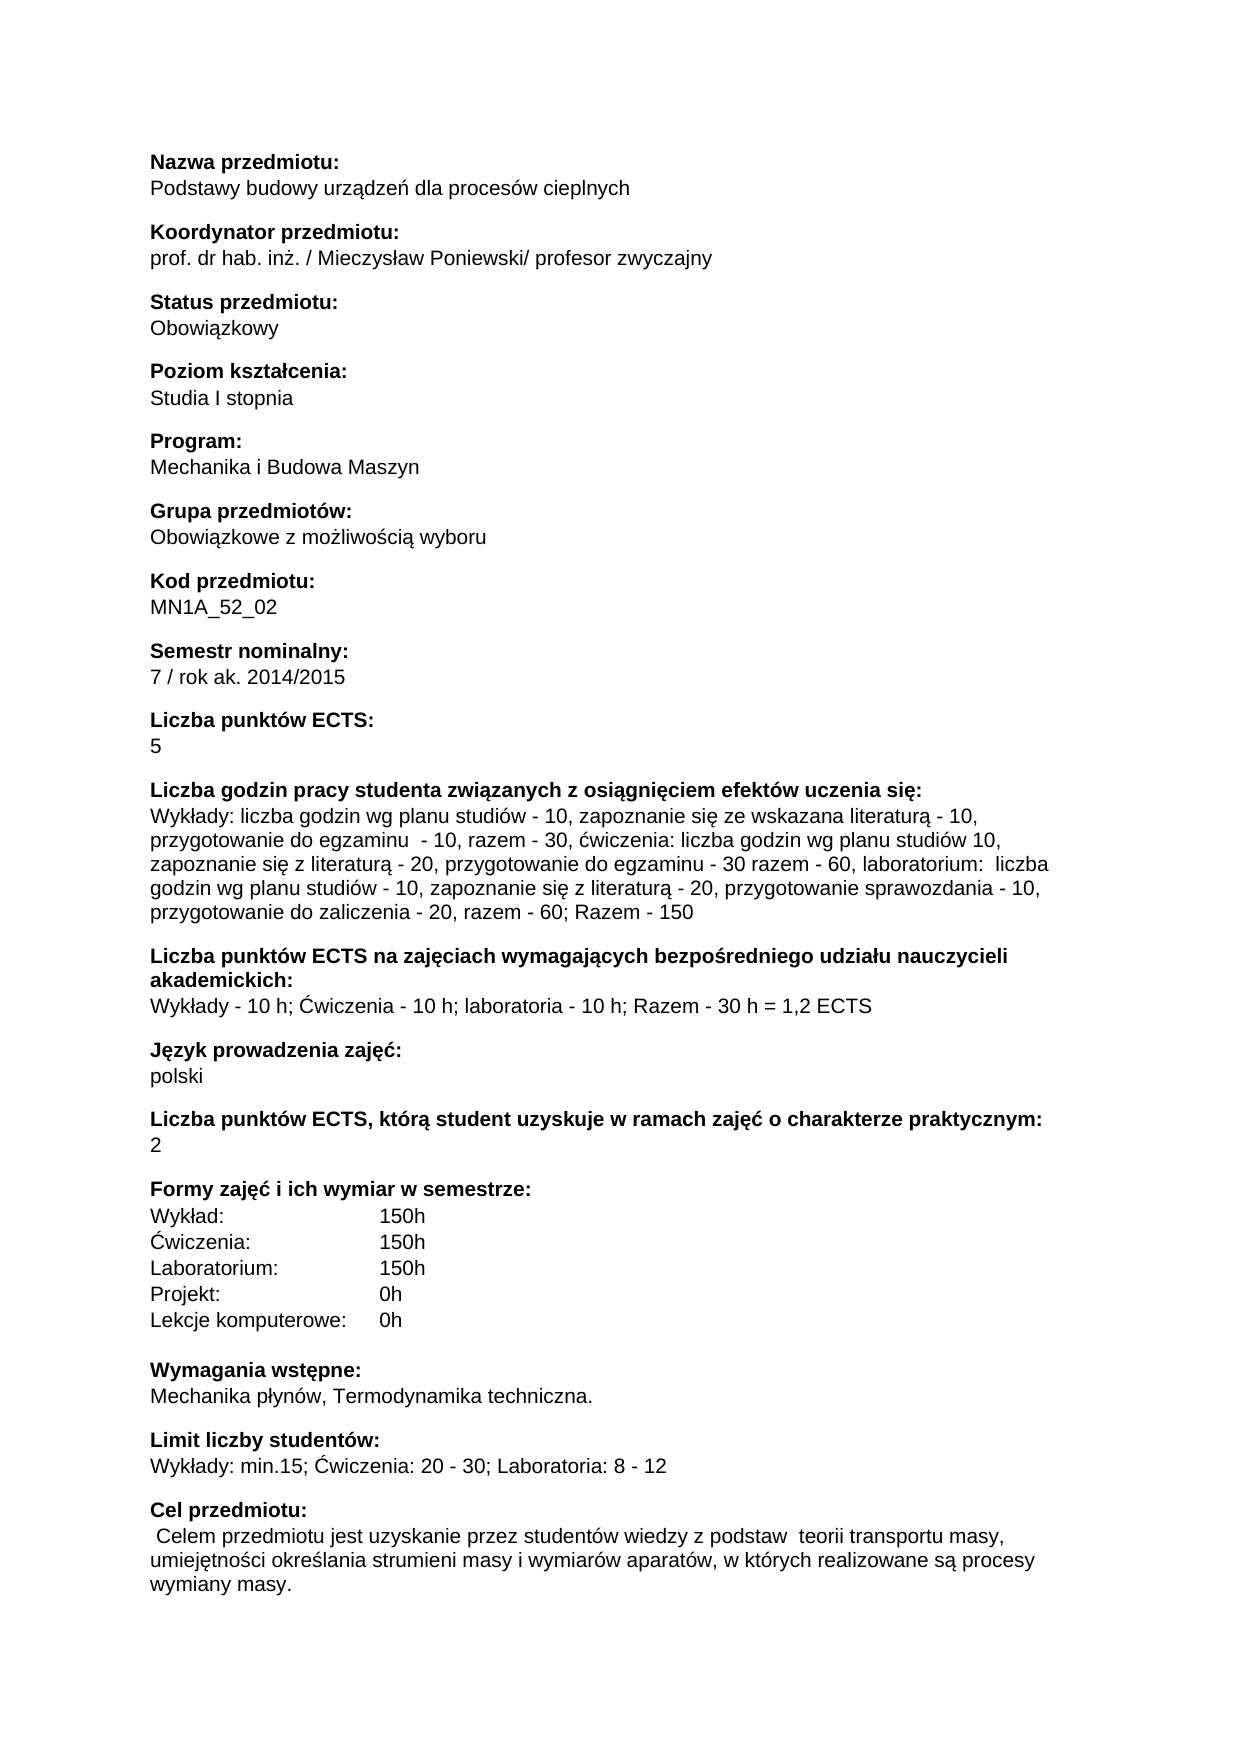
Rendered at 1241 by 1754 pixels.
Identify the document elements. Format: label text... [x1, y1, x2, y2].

text Wymagania wstępne: [150, 1358, 1090, 1382]
text Nazwa przedmiotu: [150, 150, 1090, 174]
text Liczba godzin pracy studenta związanych z osiągnięciem efektów uczenia się: [150, 778, 1090, 802]
text Mechanika płynów, Termodynamika techniczna. [150, 1384, 1090, 1408]
text Program: [150, 429, 1090, 453]
text Poziom kształcenia: [150, 359, 1090, 383]
table_cell 0h [369, 1280, 597, 1306]
text Obowiązkowy [150, 316, 1090, 339]
text Liczba punktów ECTS na zajęciach wymagających bezpośredniego udziału nauczycieli akademickich: [150, 944, 1090, 992]
text Liczba punktów ECTS: [150, 708, 1090, 732]
text Podstawy budowy urządzeń dla procesów cieplnych [150, 176, 1090, 200]
text Status przedmiotu: [150, 289, 1090, 313]
text MN1A_52_02 [150, 595, 1090, 619]
text Wykłady: min.15; Ćwiczenia: 20 - 30; Laboratoria: 8 - 12 [150, 1454, 1090, 1478]
table_header Wykład: [140, 1204, 367, 1228]
text Limit liczby studentów: [150, 1428, 1090, 1452]
text Koordynator przedmiotu: [150, 220, 1090, 244]
text Cel przedmiotu: [150, 1497, 1090, 1521]
text Język prowadzenia zajęć: [150, 1037, 1090, 1061]
text 7 / rok ak. 2014/2015 [150, 664, 1090, 688]
table_cell Lekcje komputerowe: [140, 1308, 367, 1332]
text Wykłady - 10 h; Ćwiczenia - 10 h; laboratoria - 10 h; Razem - 30 h = 1,2 ECTS [150, 994, 1090, 1018]
table_cell 150h [369, 1254, 597, 1280]
text Liczba punktów ECTS, którą student uzyskuje w ramach zajęć o charakterze praktycznym: [150, 1107, 1090, 1131]
table_header 150h [369, 1204, 597, 1228]
text Kod przedmiotu: [150, 569, 1090, 593]
text 5 [150, 734, 1090, 758]
table_cell Laboratorium: [140, 1256, 367, 1280]
table_cell 150h [369, 1228, 597, 1254]
text Formy zajęć i ich wymiar w semestrze: [150, 1177, 1090, 1201]
text Obowiązkowe z możliwością wyboru [150, 525, 1090, 549]
text polski [150, 1063, 1090, 1087]
text Semestr nominalny: [150, 638, 1090, 662]
text Grupa przedmiotów: [150, 499, 1090, 523]
text Wykłady: liczba godzin wg planu studiów - 10, zapoznanie się ze wskazana literaturą - 10, przygotowanie do egzaminu - 10, razem - 30, ćwiczenia: liczba godzin wg planu studiów 10, zapoznanie się z literaturą - 20, przygotowanie do egzaminu - 30 razem - 60, laboratorium: liczba godzin wg planu studiów - 10, zapoznanie się z literaturą - 20, przygotowanie sprawozdania - 10, przygotowanie do zaliczenia - 20, razem - 60; Razem - 150 [150, 804, 1090, 924]
table_cell 0h [369, 1306, 597, 1332]
text Mechanika i Budowa Maszyn [150, 455, 1090, 479]
text Celem przedmiotu jest uzyskanie przez studentów wiedzy z podstaw teorii transportu masy, umiejętności określania strumieni masy i wymiarów aparatów, w których realizowane są procesy wymiany masy. [150, 1523, 1090, 1595]
table_cell Projekt: [140, 1282, 367, 1306]
text 2 [150, 1133, 1090, 1157]
text prof. dr hab. inż. / Mieczysław Poniewski/ profesor zwyczajny [150, 246, 1090, 270]
text Studia I stopnia [150, 385, 1090, 409]
table_cell Ćwiczenia: [140, 1230, 367, 1254]
